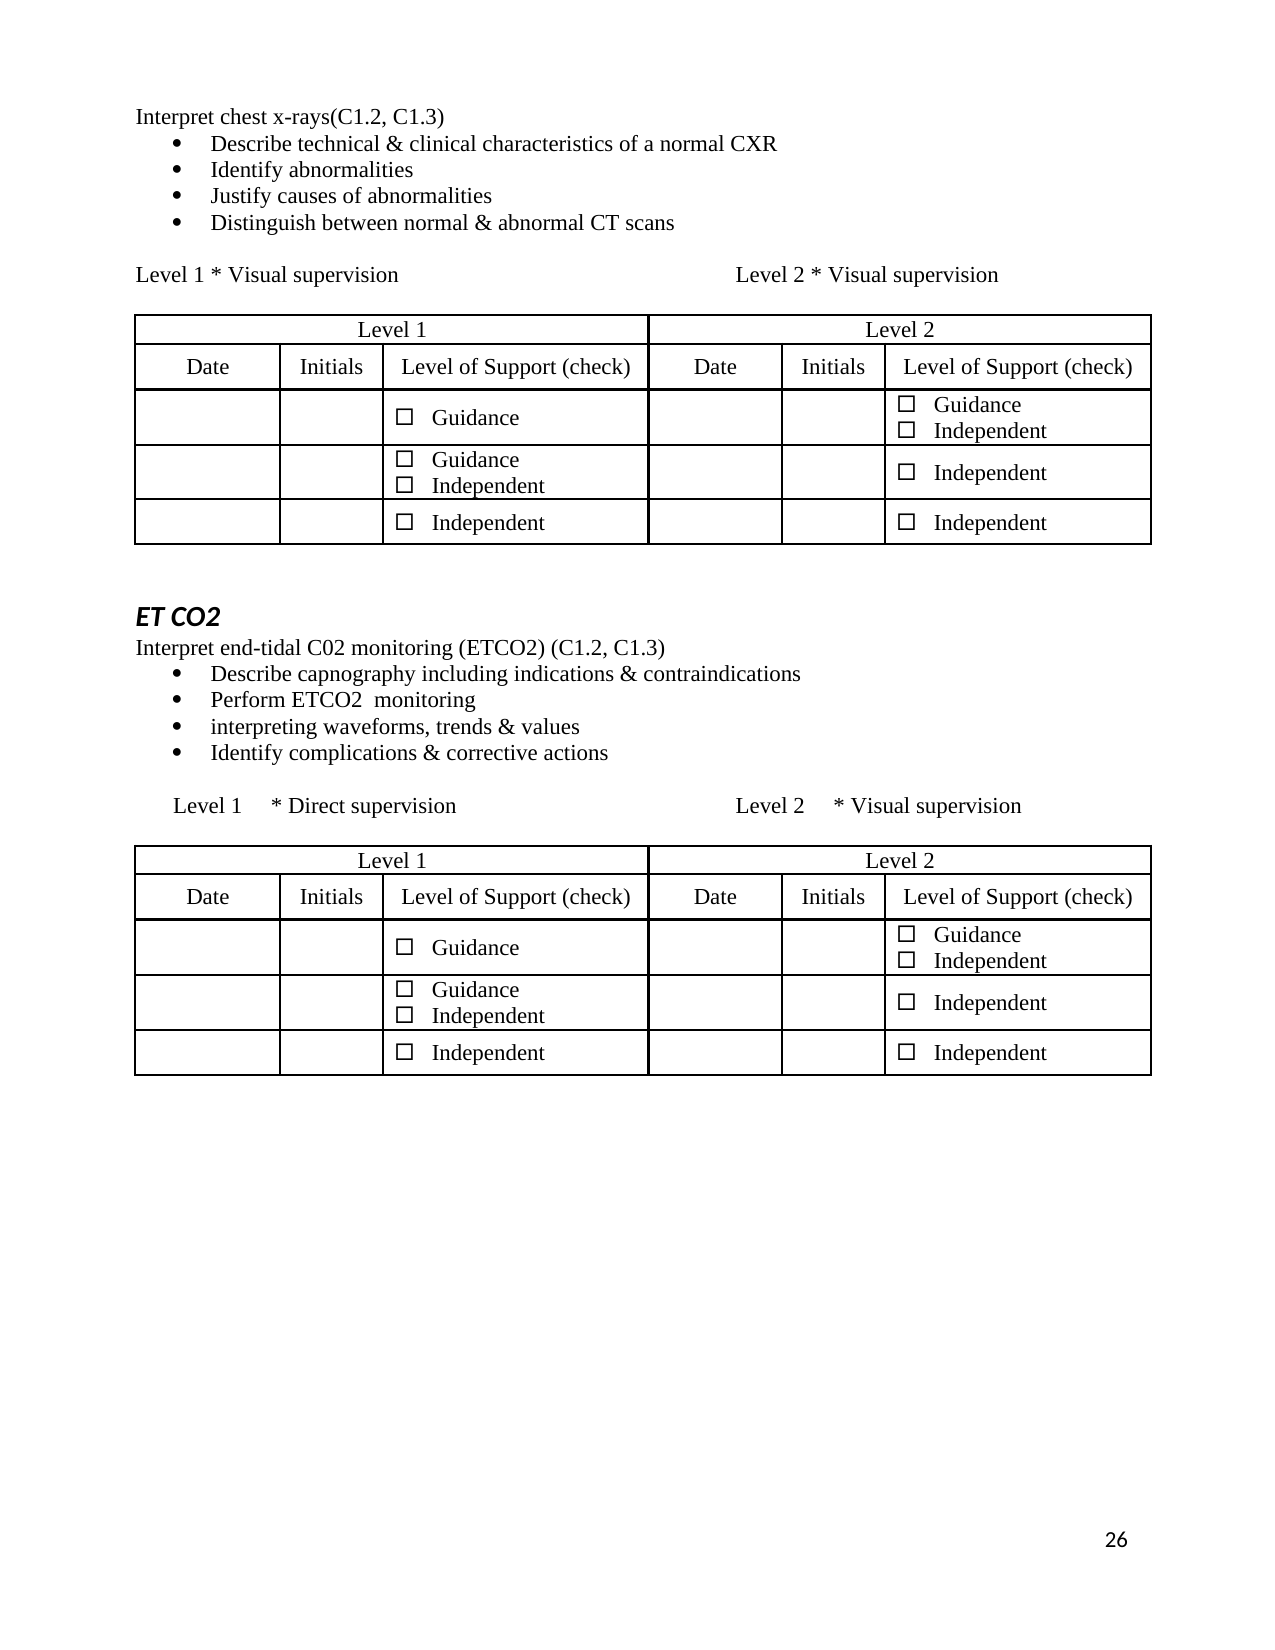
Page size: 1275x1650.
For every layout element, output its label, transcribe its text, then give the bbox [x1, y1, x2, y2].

table_cell [650, 446, 781, 498]
table_cell Level of Support (check) [886, 345, 1150, 388]
table_cell Guidance Independent [886, 921, 1150, 974]
table_cell Level of Support (check) [886, 875, 1150, 918]
table_cell [783, 976, 884, 1029]
table_cell [783, 446, 884, 498]
table_cell [650, 500, 781, 543]
table_cell [650, 976, 781, 1029]
table_cell [136, 1031, 279, 1074]
text Level 1 * Direct supervision Level 2 * Visual supervision [173, 792, 1139, 818]
table_header Level 1 [136, 316, 647, 343]
table_cell [281, 391, 382, 443]
table_cell [281, 1031, 382, 1074]
text Interpret chest x-rays(C1.2, C1.3) [135, 103, 1139, 130]
table_cell Date [136, 345, 279, 388]
table_cell Initials [783, 345, 884, 388]
table_cell Independent [384, 1031, 647, 1074]
table_cell Level of Support (check) [384, 345, 647, 388]
table_cell [136, 446, 279, 498]
list Describe technical & clinical characteristics of a normal CXR [173, 130, 1139, 156]
table_cell [281, 921, 382, 974]
table_cell Independent [886, 976, 1150, 1029]
table_cell Date [136, 875, 279, 918]
subtitle ET CO2 [135, 598, 1139, 634]
table_cell [136, 500, 279, 543]
list Identify abnormalities [173, 156, 1139, 182]
text Interpret end-tidal C02 monitoring (ETCO2) (C1.2, C1.3) [135, 634, 1139, 660]
table_cell [783, 391, 884, 443]
table_cell Guidance Independent [384, 446, 647, 498]
table_header Level 2 [650, 316, 1150, 343]
table_cell [650, 921, 781, 974]
table_cell [136, 391, 279, 443]
table_cell [136, 976, 279, 1029]
table_cell [281, 446, 382, 498]
list Describe capnography including indications & contraindications [173, 660, 1139, 686]
table_cell [650, 1031, 781, 1074]
table_cell [136, 921, 279, 974]
list Perform ETCO2 monitoring [173, 686, 1139, 713]
table_cell Date [650, 345, 781, 388]
text Level 1 * Visual supervision Level 2 * Visual supervision [135, 262, 1139, 288]
table_cell Initials [281, 345, 382, 388]
table_cell Guidance Independent [886, 391, 1150, 443]
table_cell Initials [783, 875, 884, 918]
table_cell Guidance [384, 391, 647, 443]
list Identify complications & corrective actions [173, 739, 1139, 766]
table_cell Guidance [384, 921, 647, 974]
table_cell [281, 976, 382, 1029]
table_header Level 2 [650, 847, 1150, 873]
table_cell Date [650, 875, 781, 918]
table_cell [783, 1031, 884, 1074]
table_cell [783, 500, 884, 543]
table_cell Independent [384, 500, 647, 543]
list interpreting waveforms, trends & values [173, 713, 1139, 739]
table_cell Initials [281, 875, 382, 918]
table_cell [650, 391, 781, 443]
table_cell Level of Support (check) [384, 875, 647, 918]
table_cell Independent [886, 500, 1150, 543]
table_cell [281, 500, 382, 543]
list Justify causes of abnormalities [173, 182, 1139, 209]
table_header Level 1 [136, 847, 647, 873]
table_cell Guidance Independent [384, 976, 647, 1029]
table_cell Independent [886, 1031, 1150, 1074]
table_cell [783, 921, 884, 974]
table_cell Independent [886, 446, 1150, 498]
list Distinguish between normal & abnormal CT scans [173, 209, 1139, 235]
